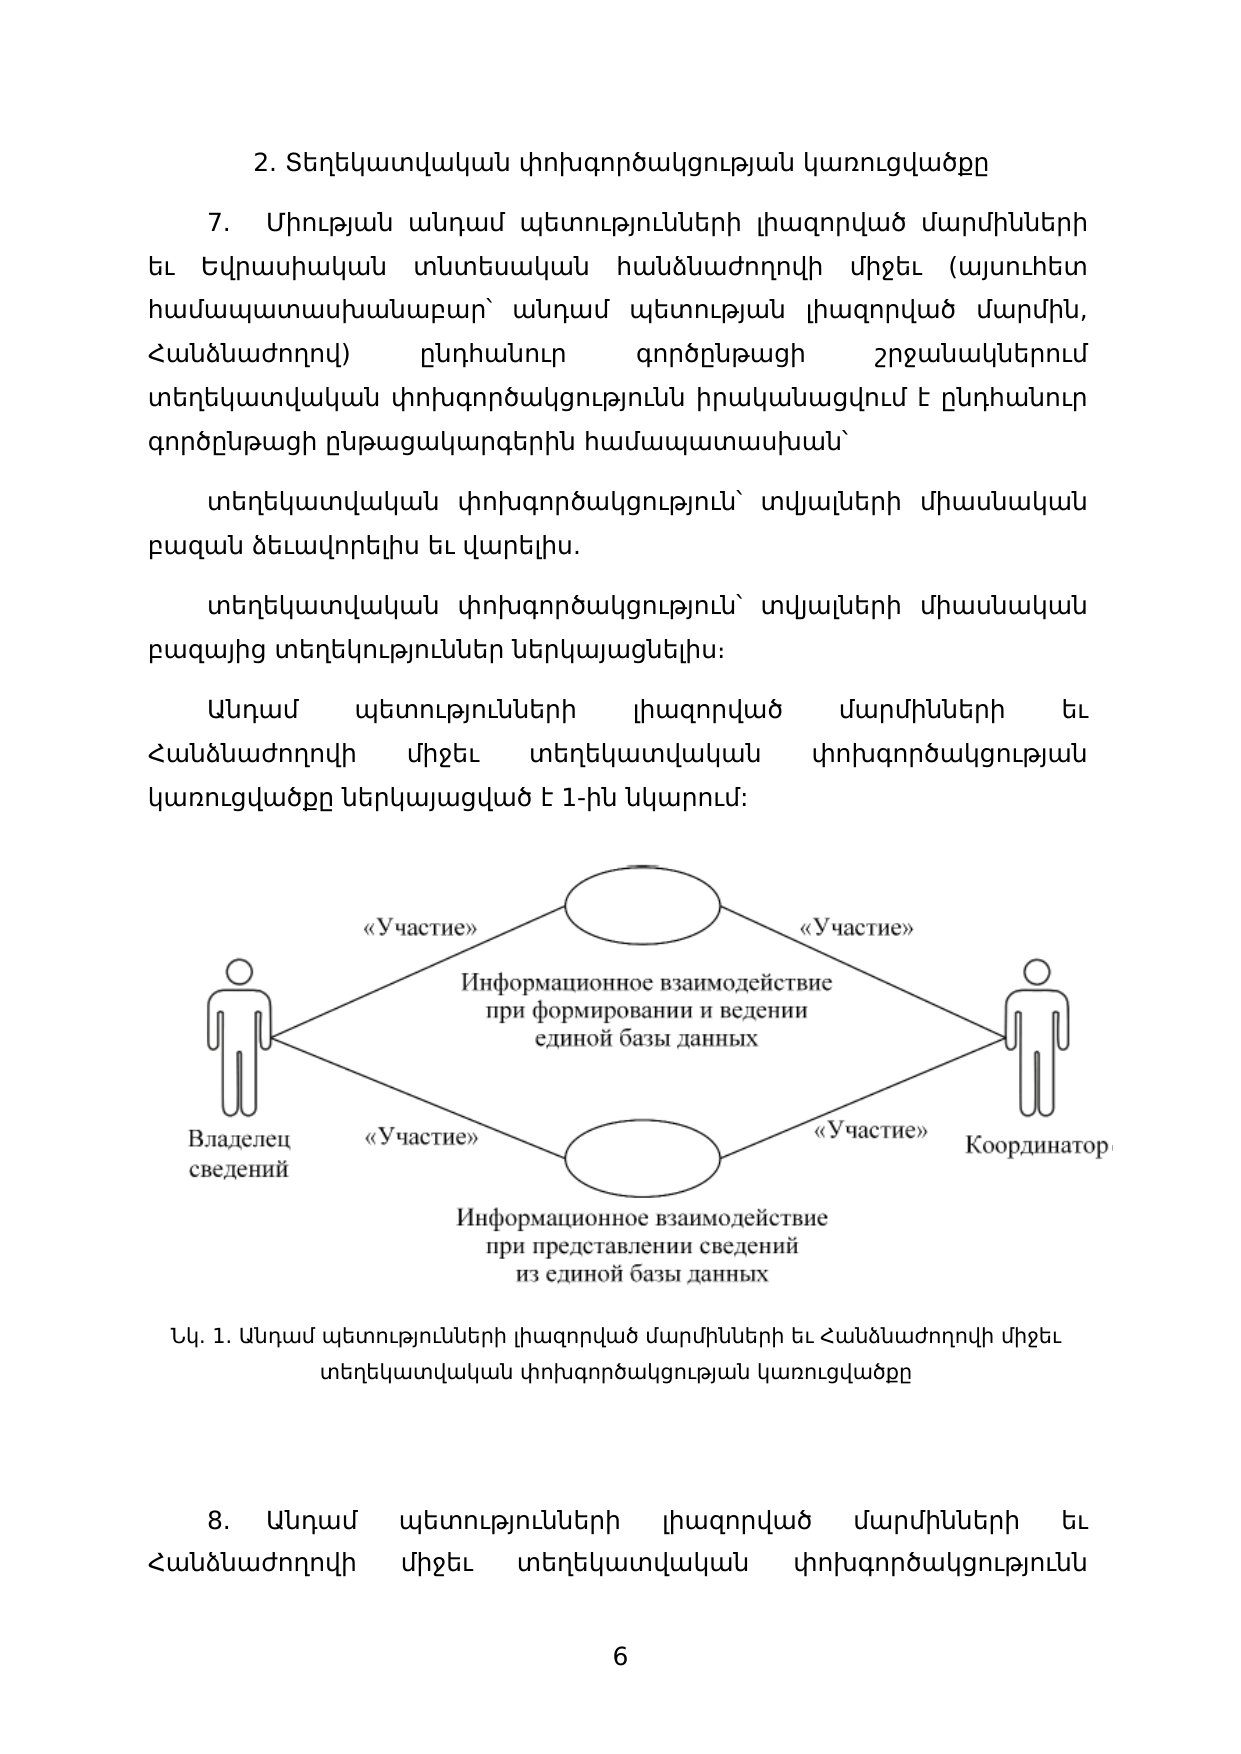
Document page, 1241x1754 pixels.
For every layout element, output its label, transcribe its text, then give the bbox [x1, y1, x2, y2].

text Նկ. 1. Անդամ պետությունների լիազորված մարմինների եւ Հանձնաժողովի միջեւ տեղեկատվական փոխգործակցության կառուցվածքը [148, 1324, 1084, 1385]
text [148, 1507, 1088, 1578]
text տեղեկատվական փոխգործակցություն՝ տվյալների միասնական բազան ձեւավորելիս եւ վարելիս. [148, 487, 1088, 560]
text 2. Տեղեկատվական փոխգործակցության կառուցվածքը [148, 148, 1095, 177]
text տեղեկատվական փոխգործակցություն՝ տվյալների միասնական բազայից տեղեկություններ ներկայացնելիս։ [148, 591, 1088, 664]
text 7. Միության անդամ պետությունների լիազորված մարմինների եւ Եվրասիական տնտեսական հանձնաժողովի միջեւ (այսուհետ համապատասխանաբար՝ անդամ պետության լիազորված մարմին, Հանձնաժողով) ընդհանուր գործընթացի շրջանակներում տեղեկատվական փոխգործակցությունն իրականացվում է ընդհանուր գործընթացի ընթացակարգերին համապատասխան՝ [148, 208, 1088, 456]
picture [196, 871, 1132, 1307]
text Անդամ պետությունների լիազորված մարմինների եւ Հանձնաժողովի միջեւ տեղեկատվական փոխգործակցության կառուցվածքը ներկայացված է 1-ին նկարում: [148, 696, 1088, 812]
